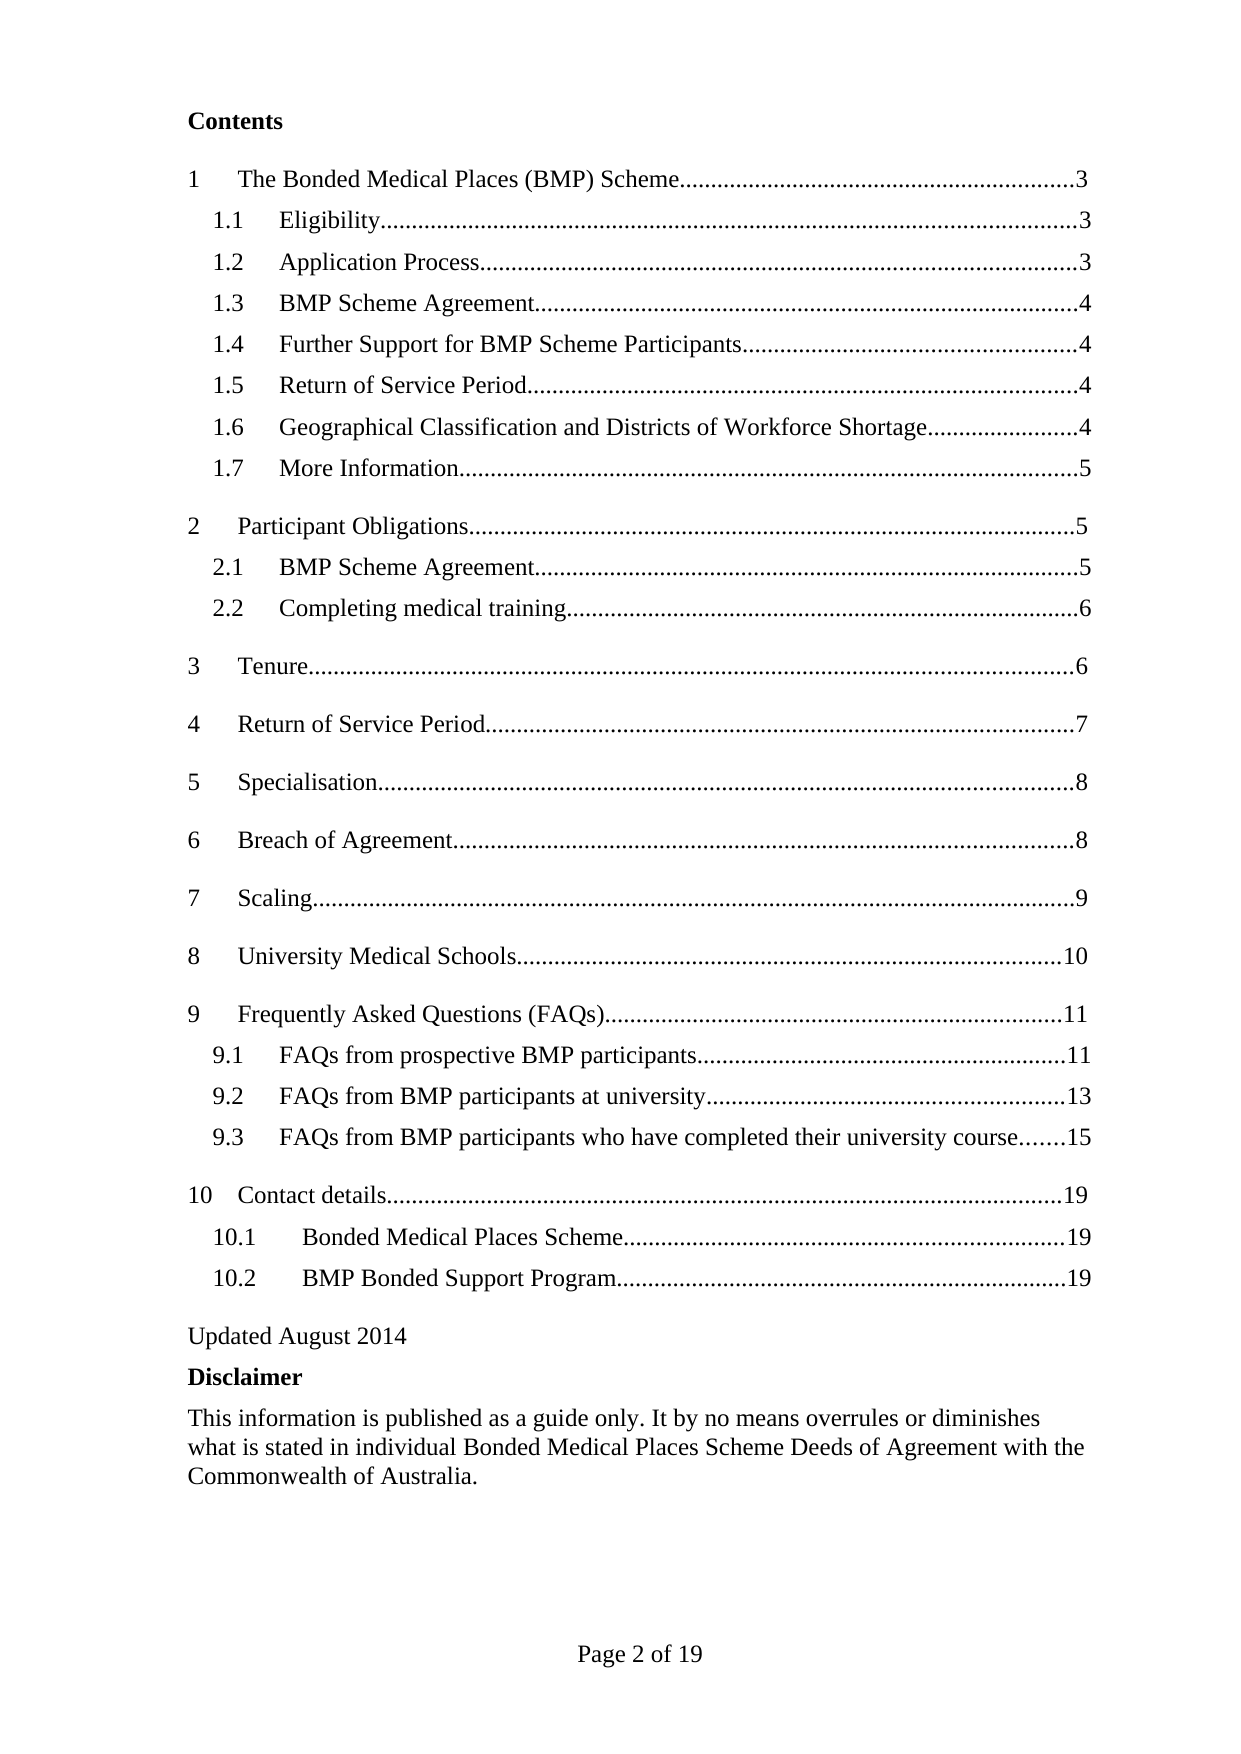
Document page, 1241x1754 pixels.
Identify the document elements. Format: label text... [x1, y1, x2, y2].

text 1.3 BMP Scheme Agreement 4 [212, 288, 1092, 317]
text 9.2 FAQs from BMP participants at university 13 [212, 1081, 1092, 1110]
text 10 Contact details 19 [187, 1180, 1092, 1209]
text Contents [187, 106, 1092, 135]
text 6 Breach of Agreement 8 [187, 825, 1092, 854]
text 9 Frequently Asked Questions (FAQs) 11 [187, 999, 1092, 1027]
text Disclaimer [187, 1362, 1092, 1391]
text 1.2 Application Process 3 [212, 247, 1092, 275]
text Updated August 2014 [187, 1321, 1092, 1349]
text 10.2 BMP Bonded Support Program 19 [212, 1263, 1092, 1292]
text 1.1 Eligibility 3 [212, 205, 1092, 234]
text 1.5 Return of Service Period 4 [212, 370, 1092, 399]
text 9.3 FAQs from BMP participants who have completed their university course 15 [212, 1122, 1092, 1151]
text 5 Specialisation 8 [187, 767, 1092, 796]
text 7 Scaling 9 [187, 883, 1092, 912]
text 1.6 Geographical Classification and Districts of Workforce Shortage 4 [212, 412, 1092, 440]
text 8 University Medical Schools 10 [187, 941, 1092, 969]
text 4 Return of Service Period 7 [187, 709, 1092, 738]
text 1.7 More Information 5 [212, 453, 1092, 482]
text 2 Participant Obligations 5 [187, 511, 1092, 539]
text 9.1 FAQs from prospective BMP participants 11 [212, 1040, 1092, 1069]
text 10.1 Bonded Medical Places Scheme 19 [212, 1222, 1092, 1250]
text 1 The Bonded Medical Places (BMP) Scheme 3 [187, 164, 1092, 193]
text 3 Tenure 6 [187, 651, 1092, 680]
text 1.4 Further Support for BMP Scheme Participants 4 [212, 329, 1092, 358]
text 2.1 BMP Scheme Agreement 5 [212, 552, 1092, 581]
text 2.2 Completing medical training 6 [212, 593, 1092, 622]
text This information is published as a guide only. It by no means overrules or diminishes what is stated in individual Bonded Medical Places Scheme Deeds of Agreement with the Commonwealth of Australia. [187, 1403, 1092, 1489]
